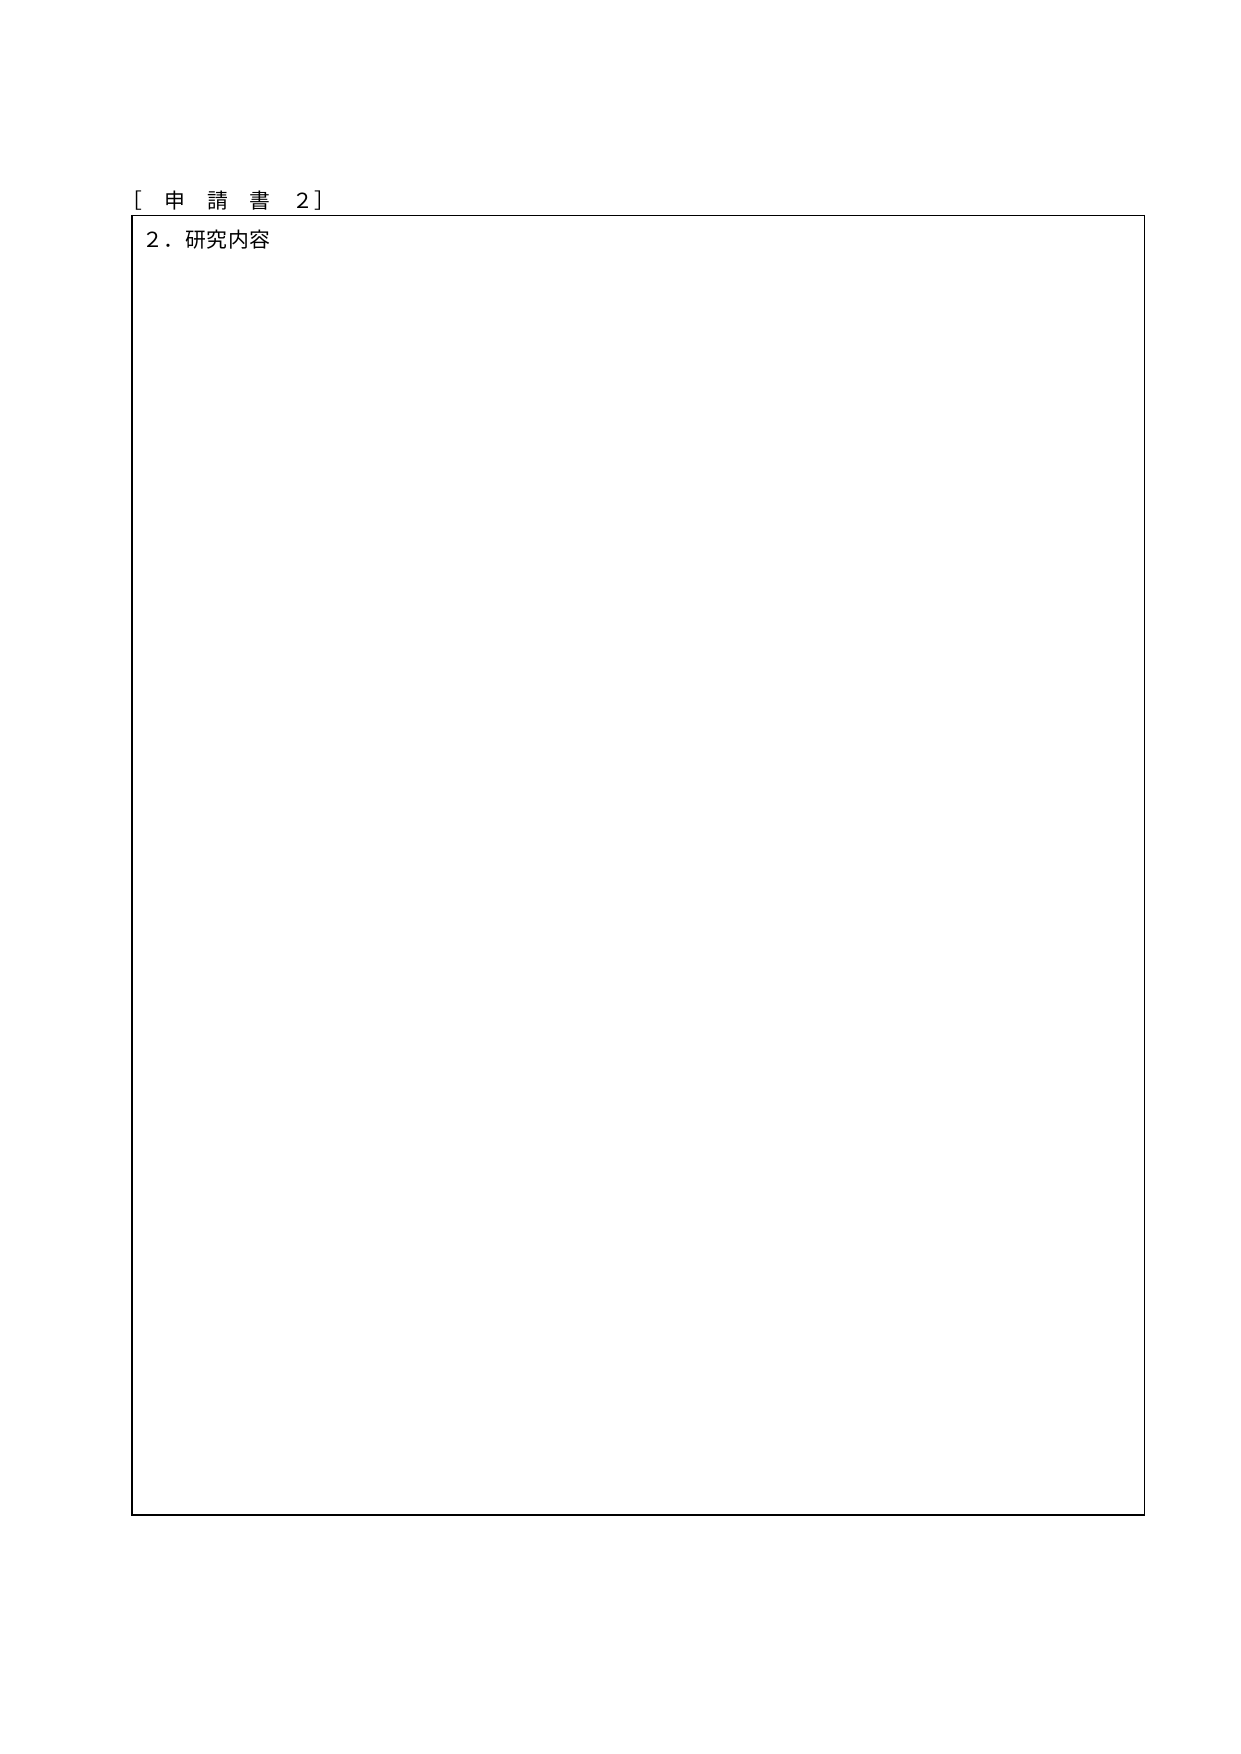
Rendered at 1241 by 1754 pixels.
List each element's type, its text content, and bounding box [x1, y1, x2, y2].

text ［ 申 請 書 ２］ [121, 177, 1106, 215]
table_header ２．研究内容 [133, 216, 1144, 1514]
